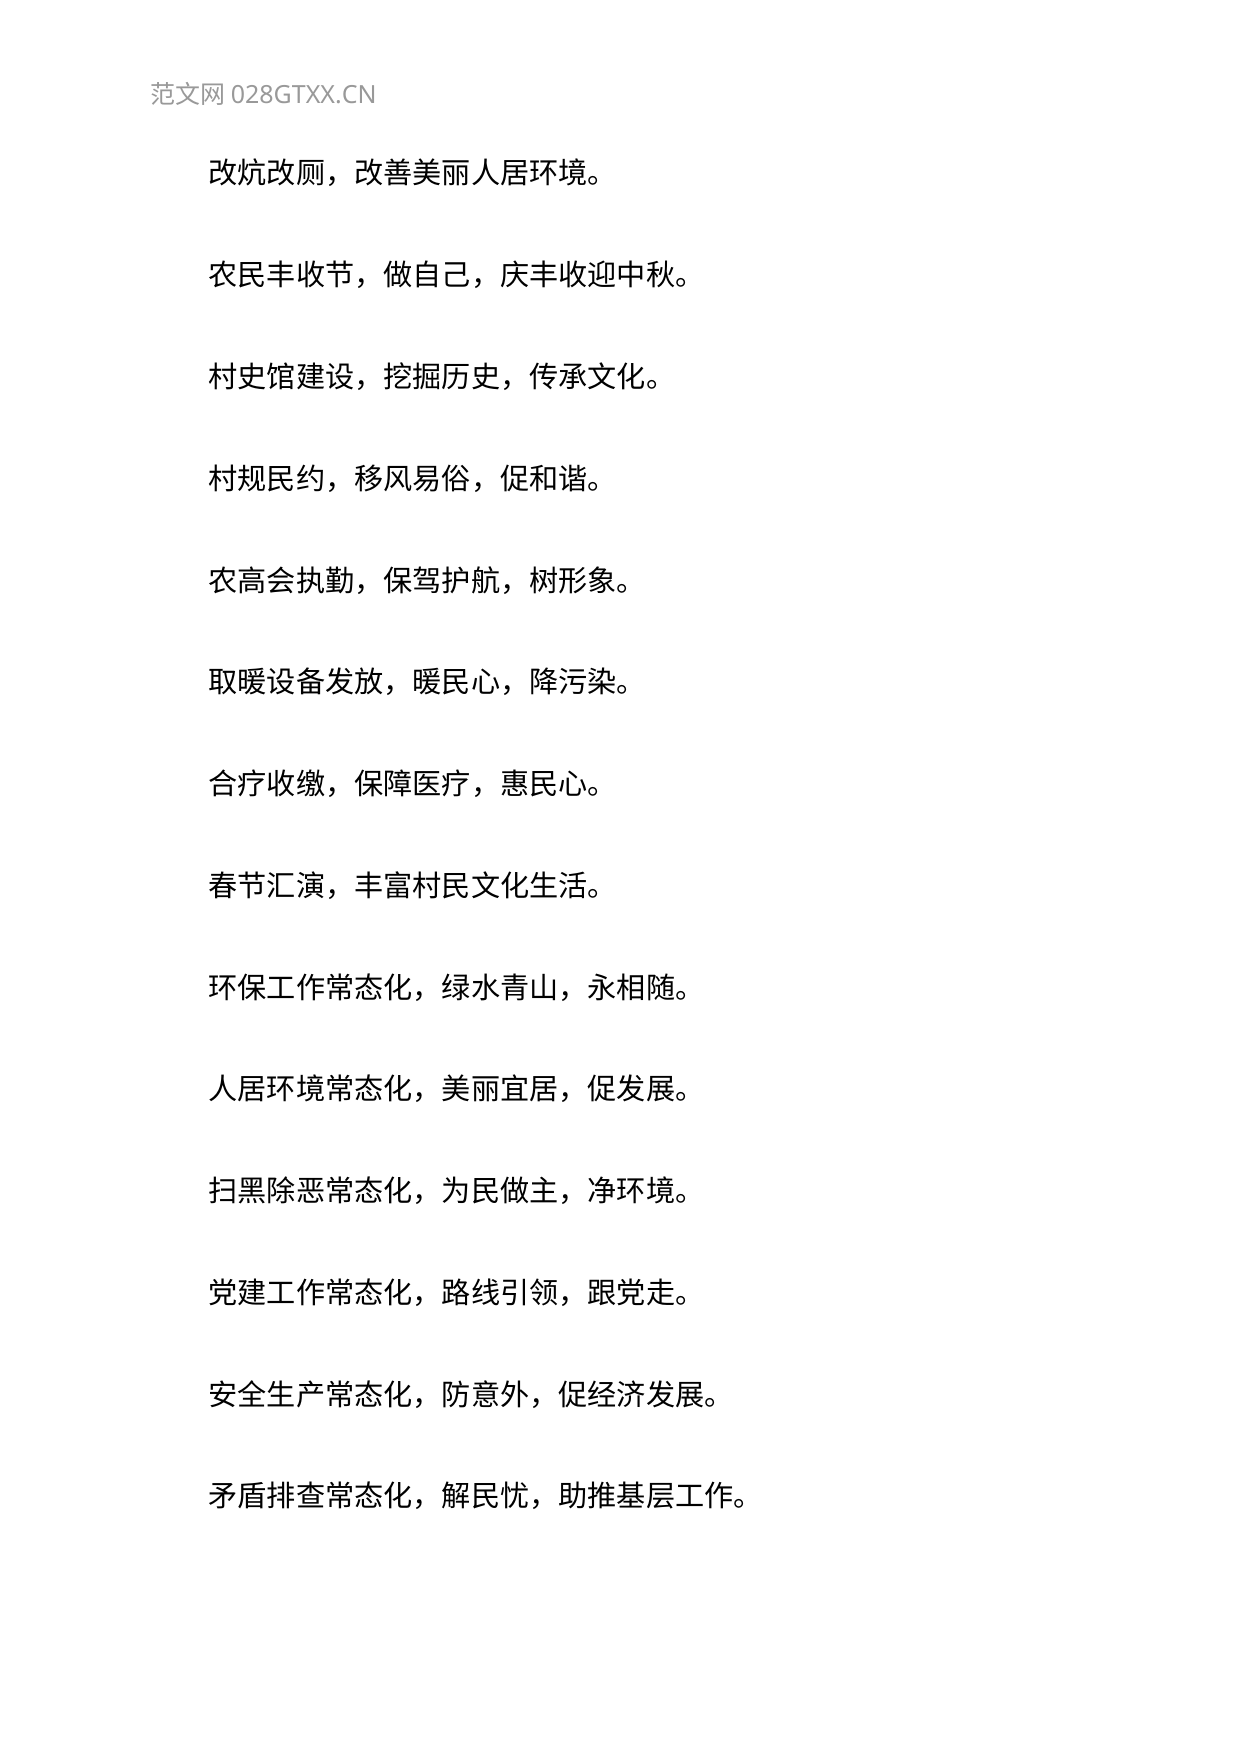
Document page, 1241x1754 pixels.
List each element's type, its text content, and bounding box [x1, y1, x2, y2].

text 扫黑除恶常态化，为民做主，净环境。 [150, 1168, 1090, 1210]
text 村史馆建设，挖掘历史，传承文化。 [150, 353, 1090, 396]
text 合疗收缴，保障医疗，惠民心。 [150, 761, 1090, 803]
text 改炕改厕，改善美丽人居环境。 [150, 150, 1090, 192]
text 农民丰收节，做自己，庆丰收迎中秋。 [150, 252, 1090, 294]
text 党建工作常态化，路线引领，跟党走。 [150, 1269, 1090, 1312]
text 农高会执勤，保驾护航，树形象。 [150, 557, 1090, 599]
text 春节汇演，丰富村民文化生活。 [150, 862, 1090, 905]
text 环保工作常态化，绿水青山，永相随。 [150, 964, 1090, 1006]
text 人居环境常态化，美丽宜居，促发展。 [150, 1066, 1090, 1108]
text 村规民约，移风易俗，促和谐。 [150, 455, 1090, 498]
text 取暖设备发放，暖民心，降污染。 [150, 659, 1090, 701]
text 矛盾排查常态化，解民忧，助推基层工作。 [150, 1473, 1090, 1515]
text 安全生产常态化，防意外，促经济发展。 [150, 1371, 1090, 1413]
